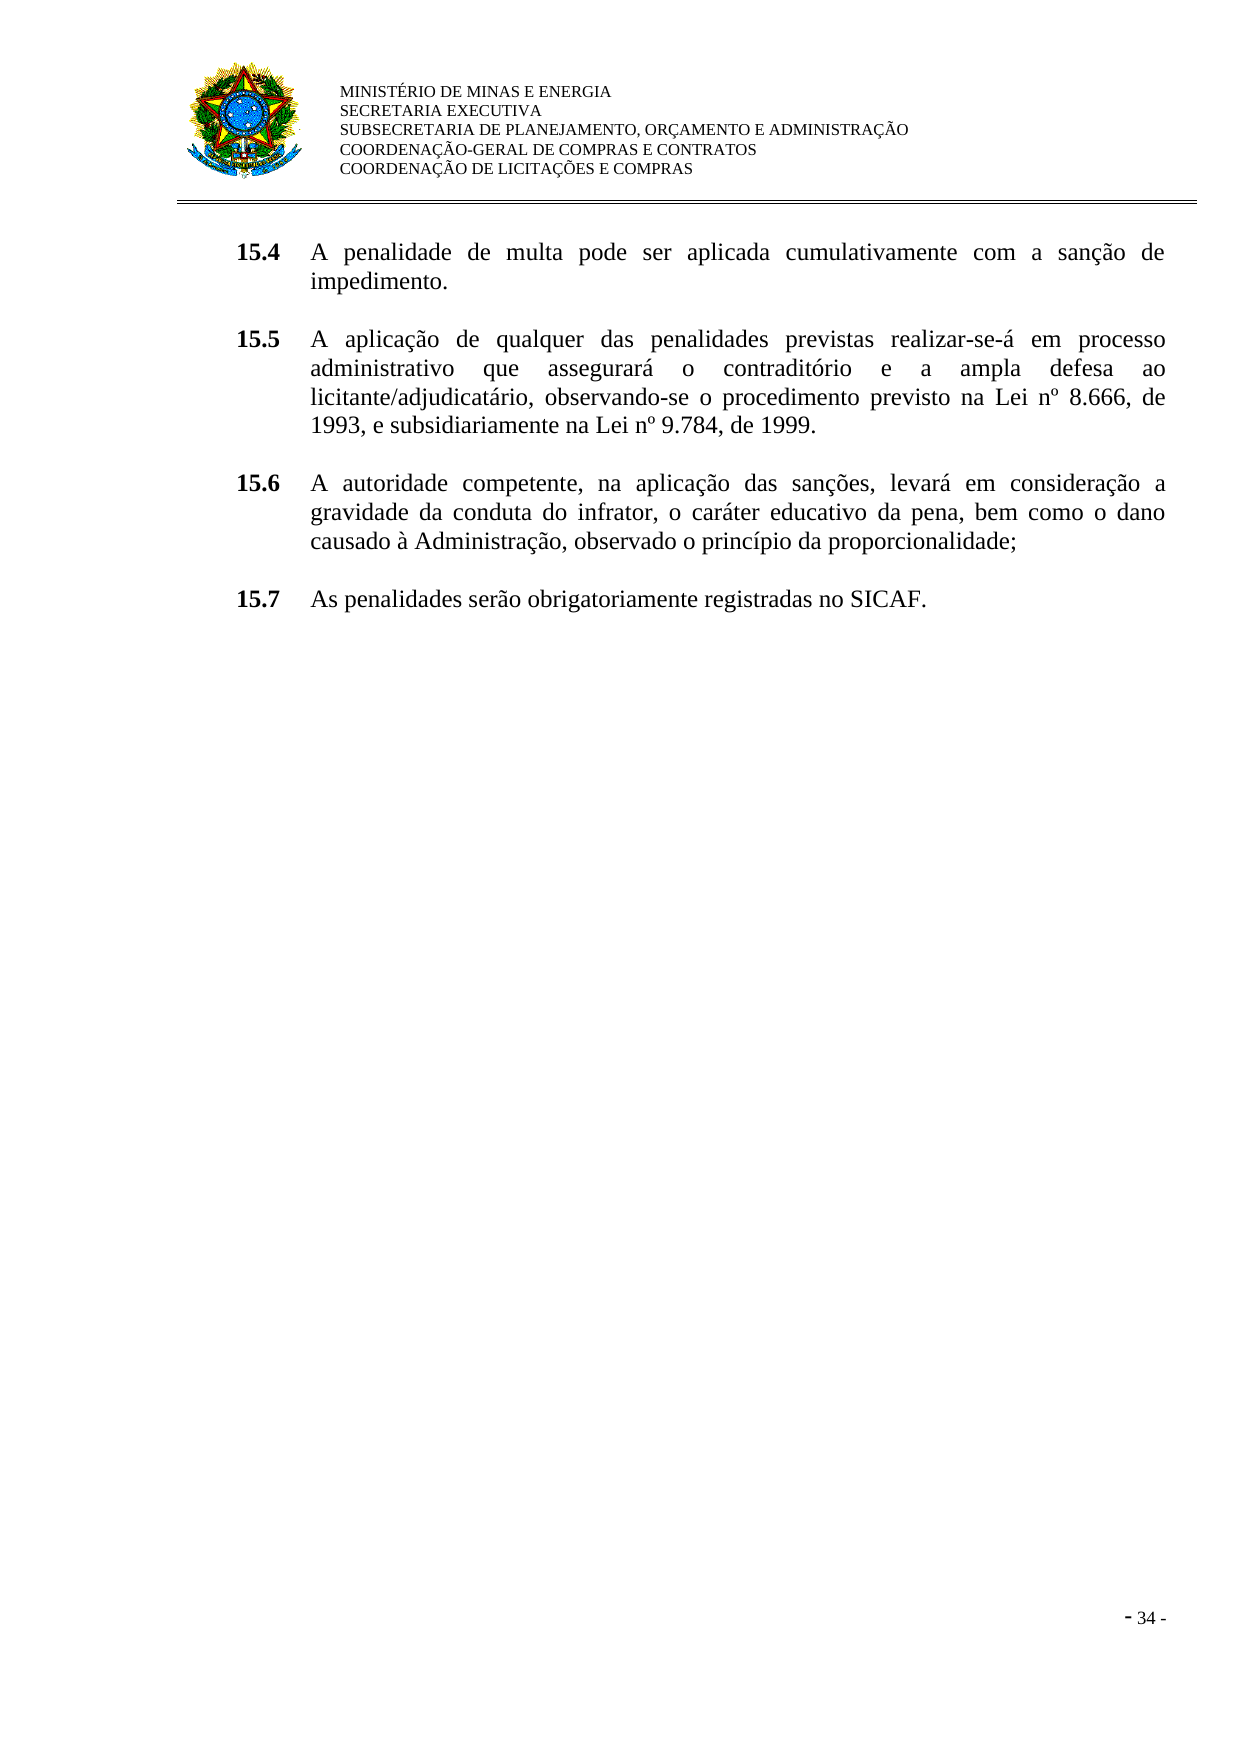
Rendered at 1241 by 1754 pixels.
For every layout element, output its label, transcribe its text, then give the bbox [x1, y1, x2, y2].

text 15.6 A autoridade competente, na aplicação das sanções, levará em consideração a gravidade da conduta do infrator, o caráter educativo da pena, bem como o dano causado à Administração, observado o princípio da proporcionalidade; [236, 468, 1166, 554]
picture [184, 59, 305, 186]
text 15.4 A penalidade de multa pode ser aplicada cumulativamente com a sanção de impedimento. [236, 237, 1166, 295]
text 15.7 As penalidades serão obrigatoriamente registradas no SICAF. [236, 584, 1166, 612]
text 15.5 A aplicação de qualquer das penalidades previstas realizar-se-á em processo administrativo que assegurará o contraditório e a ampla defesa ao licitante/adjudicatário, observando-se o procedimento previsto na Lei nº 8.666, de 1993, e subsidiariamente na Lei nº 9.784, de 1999. [236, 324, 1166, 439]
